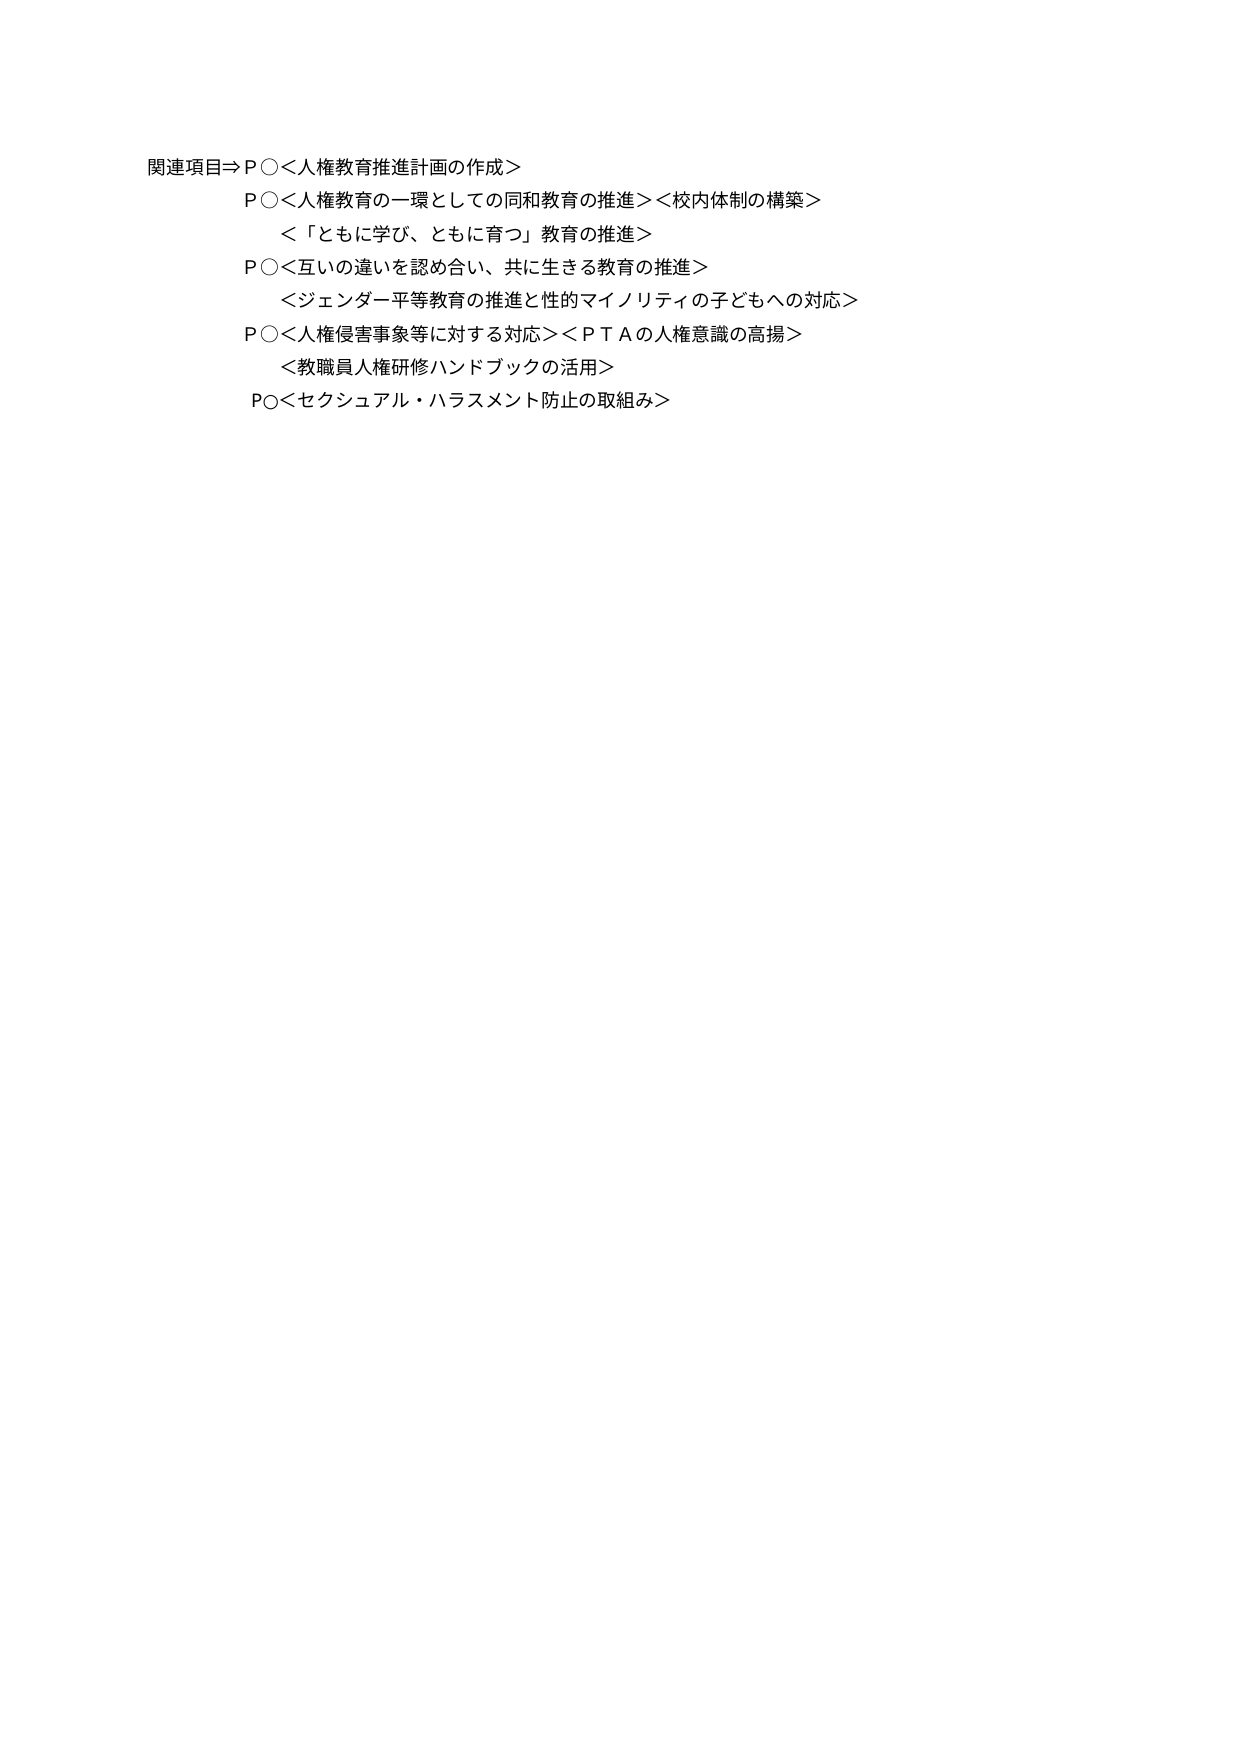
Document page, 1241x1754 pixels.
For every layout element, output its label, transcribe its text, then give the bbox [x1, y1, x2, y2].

text Ｐ○＜人権侵害事象等に対する対応＞＜ＰＴＡの人権意識の高揚＞ [148, 314, 1092, 348]
text ＜「ともに学び、ともに育つ」教育の推進＞ [148, 214, 1092, 248]
text P○＜セクシュアル・ハラスメント防止の取組み＞ [148, 381, 1092, 414]
text ＜ジェンダー平等教育の推進と性的マイノリティの子どもへの対応＞ [148, 281, 1092, 314]
text 関連項目⇒Ｐ○＜人権教育推進計画の作成＞ [148, 148, 1092, 181]
text ＜教職員人権研修ハンドブックの活用＞ [148, 348, 1092, 381]
text Ｐ○＜人権教育の一環としての同和教育の推進＞＜校内体制の構築＞ [148, 181, 1092, 214]
text Ｐ○＜互いの違いを認め合い、共に生きる教育の推進＞ [148, 248, 1092, 281]
